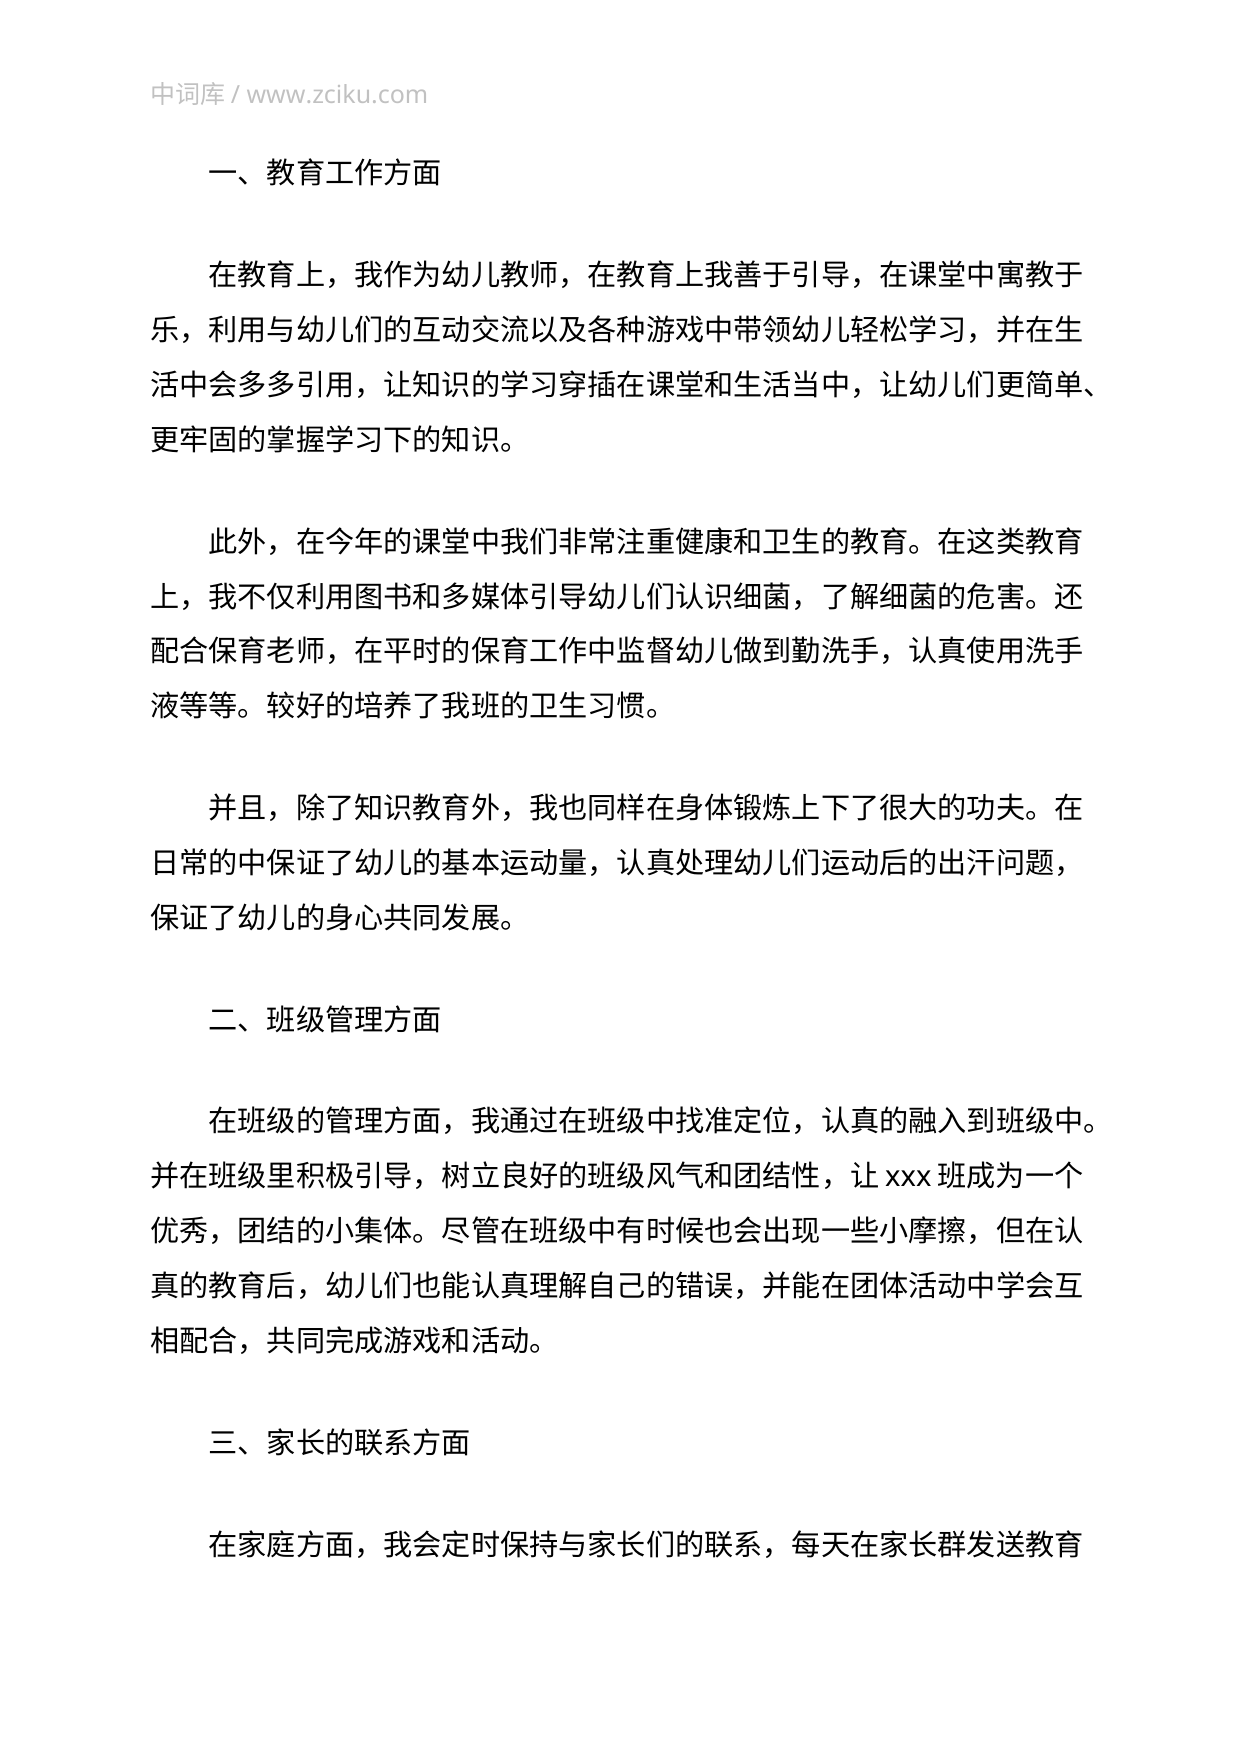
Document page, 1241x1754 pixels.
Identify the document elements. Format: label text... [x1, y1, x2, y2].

text 一、教育工作方面 [150, 150, 1090, 192]
text 并且，除了知识教育外，我也同样在身体锻炼上下了很大的功夫。在日常的中保证了幼儿的基本运动量，认真处理幼儿们运动后的出汗问题，保证了幼儿的身心共同发展。 [150, 785, 1090, 937]
text 在教育上，我作为幼儿教师，在教育上我善于引导，在课堂中寓教于乐，利用与幼儿们的互动交流以及各种游戏中带领幼儿轻松学习，并在生活中会多多引用，让知识的学习穿插在课堂和生活当中，让幼儿们更简单、更牢固的掌握学习下的知识。 [150, 252, 1090, 459]
text 在班级的管理方面，我通过在班级中找准定位，认真的融入到班级中。并在班级里积极引导，树立良好的班级风气和团结性，让xxx班成为一个优秀，团结的小集体。尽管在班级中有时候也会出现一些小摩擦，但在认真的教育后，幼儿们也能认真理解自己的错误，并能在团体活动中学会互相配合，共同完成游戏和活动。 [150, 1098, 1090, 1360]
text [150, 1521, 1090, 1563]
text 此外，在今年的课堂中我们非常注重健康和卫生的教育。在这类教育上，我不仅利用图书和多媒体引导幼儿们认识细菌，了解细菌的危害。还配合保育老师，在平时的保育工作中监督幼儿做到勤洗手，认真使用洗手液等等。较好的培养了我班的卫生习惯。 [150, 518, 1090, 725]
text 三、家长的联系方面 [150, 1419, 1090, 1462]
text 二、班级管理方面 [150, 996, 1090, 1038]
